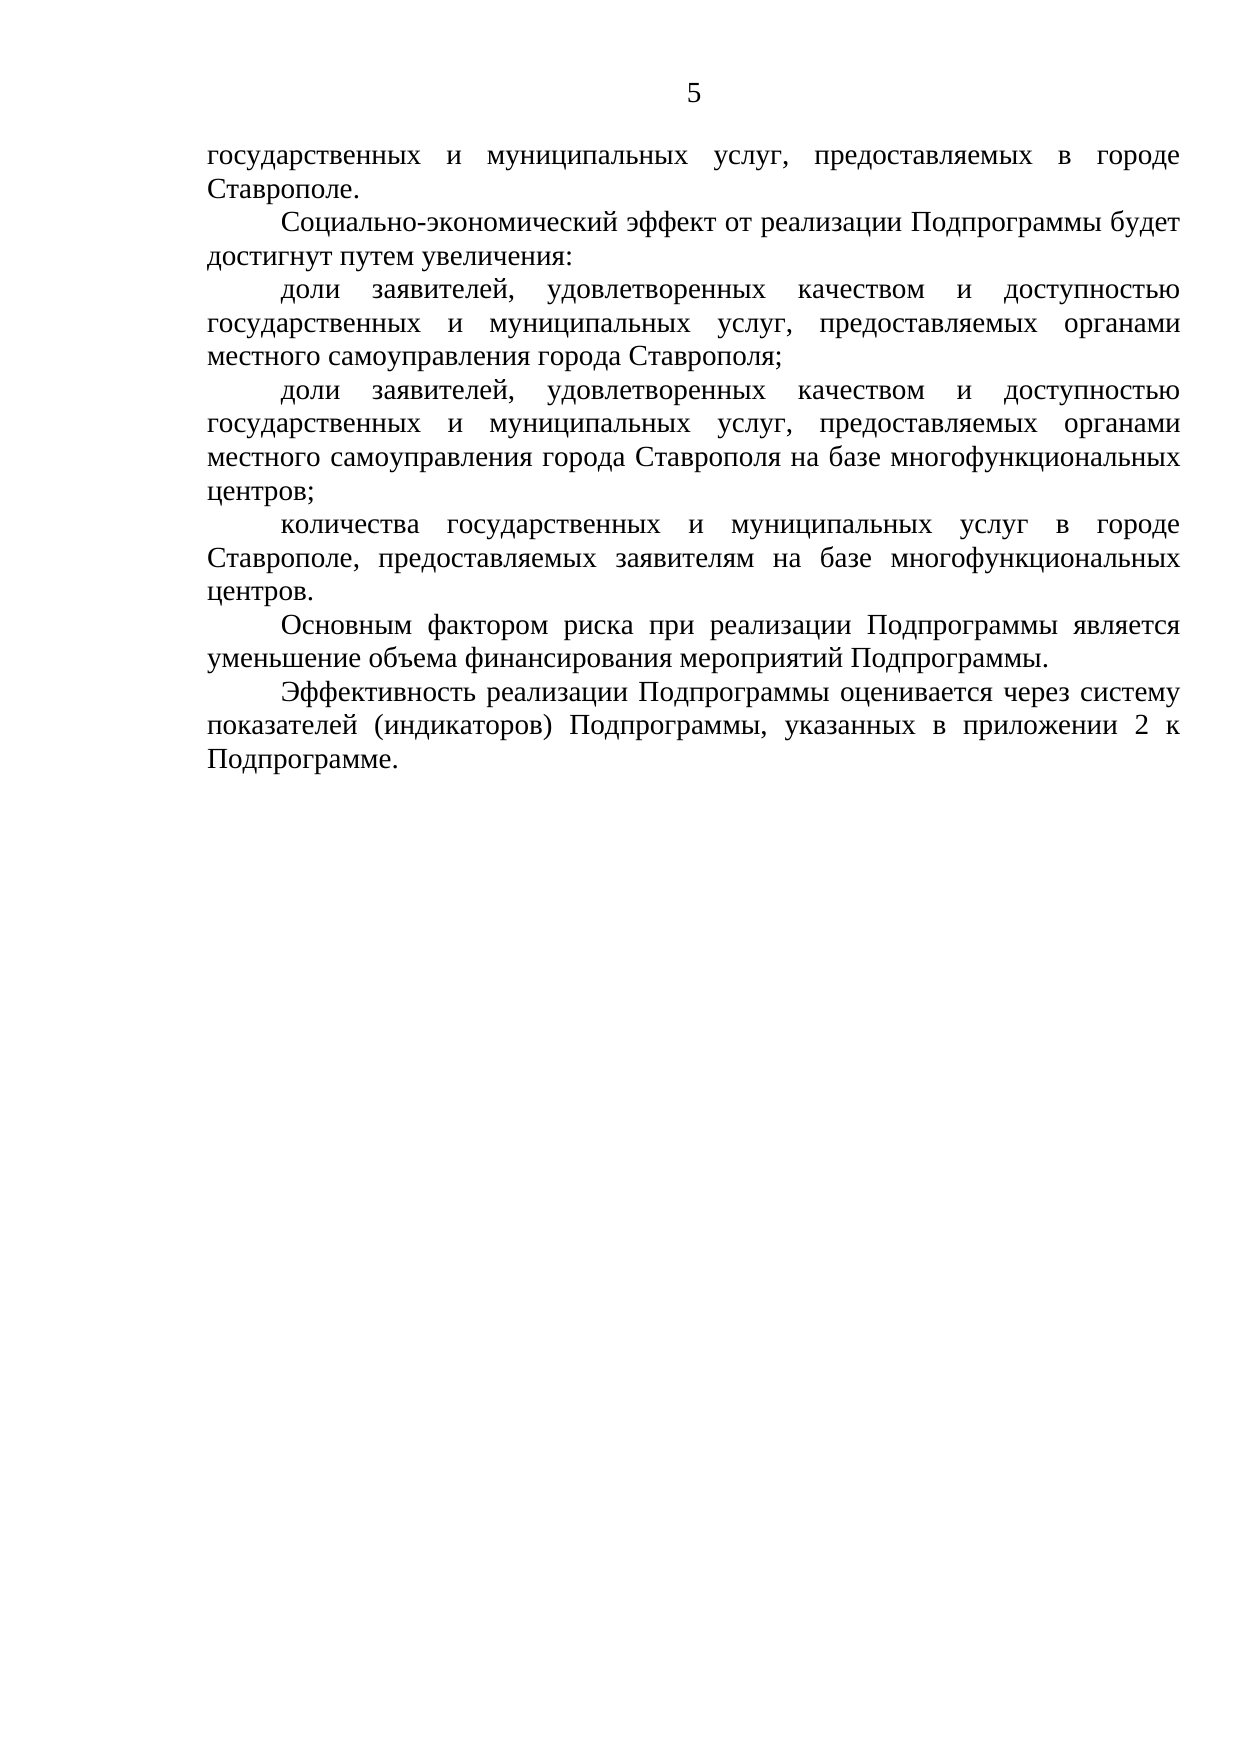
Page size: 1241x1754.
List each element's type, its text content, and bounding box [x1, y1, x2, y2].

text доли заявителей, удовлетворенных качеством и доступностью государственных и муниципальных услуг, предоставляемых органами местного самоуправления города Ставрополя; [207, 271, 1181, 372]
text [207, 137, 1181, 204]
text доли заявителей, удовлетворенных качеством и доступностью государственных и муниципальных услуг, предоставляемых органами местного самоуправления города Ставрополя на базе многофункциональных центров; [207, 372, 1181, 506]
text Эффективность реализации Подпрограммы оценивается через систему показателей (индикаторов) Подпрограммы, указанных в приложении 2 к Подпрограмме. [207, 674, 1181, 774]
text Основным фактором риска при реализации Подпрограммы является уменьшение объема финансирования мероприятий Подпрограммы. [207, 607, 1181, 674]
text Социально-экономический эффект от реализации Подпрограммы будет достигнут путем увеличения: [207, 204, 1181, 271]
text количества государственных и муниципальных услуг в городе Ставрополе, предоставляемых заявителям на базе многофункциональных центров. [207, 506, 1181, 607]
